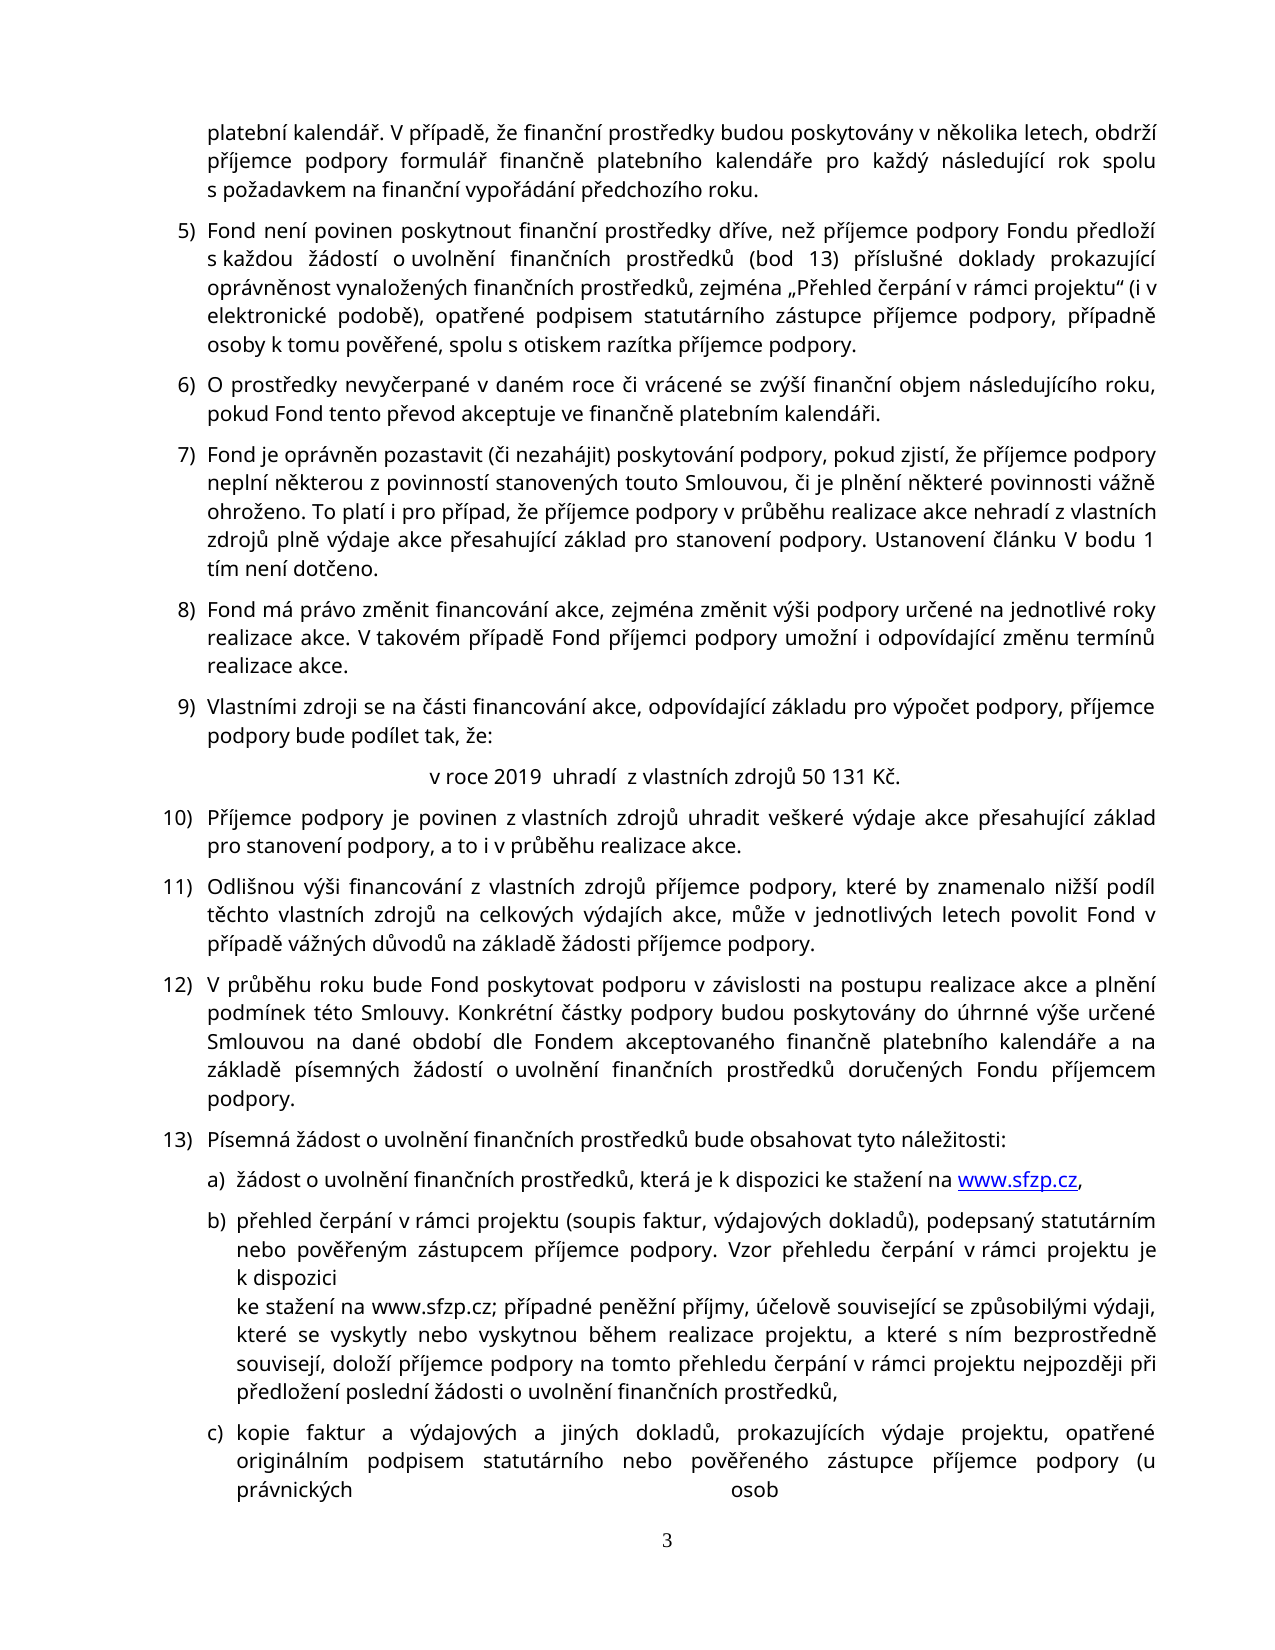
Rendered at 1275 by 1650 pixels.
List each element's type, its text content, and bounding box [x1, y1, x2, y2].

list Písemná žádost o uvolnění finančních prostředků bude obsahovat tyto náležitosti: [162, 1125, 1157, 1153]
list Fond není povinen poskytnout finanční prostředky dříve, než příjemce podpory Fondu předloží s každou žádostí o uvolnění finančních prostředků (bod 13) příslušné doklady prokazující oprávněnost vynaložených finančních prostředků, zejména „Přehled čerpání v rámci projektu“ (i v elektronické podobě), opatřené podpisem statutárního zástupce příjemce podpory, případně osoby k tomu pověřené, spolu s otiskem razítka příjemce podpory. [177, 216, 1157, 358]
list Příjemce podpory je povinen z vlastních zdrojů uhradit veškeré výdaje akce přesahující základ pro stanovení podpory, a to i v průběhu realizace akce. [162, 803, 1157, 860]
list Vlastními zdroji se na části financování akce, odpovídající základu pro výpočet podpory, příjemce podpory bude podílet tak, že: [177, 692, 1157, 749]
list Odlišnou výši financování z vlastních zdrojů příjemce podpory, které by znamenalo nižší podíl těchto vlastních zdrojů na celkových výdajích akce, může v jednotlivých letech povolit Fond v případě vážných důvodů na základě žádosti příjemce podpory. [162, 872, 1157, 957]
list přehled čerpání v rámci projektu (soupis faktur, výdajových dokladů), podepsaný statutárním nebo pověřeným zástupcem příjemce podpory. Vzor přehledu čerpání v rámci projektu je k dispozici ke stažení na www.sfzp.cz; případné peněžní příjmy, účelově související se způsobilými výdaji, které se vyskytly nebo vyskytnou během realizace projektu, a které s ním bezprostředně souvisejí, doloží příjemce podpory na tomto přehledu čerpání v rámci projektu nejpozději při předložení poslední žádosti o uvolnění finančních prostředků, [207, 1207, 1157, 1406]
text v roce 2019 uhradí z vlastních zdrojů 50 131 Kč. [162, 762, 1157, 790]
list Fond je oprávněn pozastavit (či nezahájit) poskytování podpory, pokud zjistí, že příjemce podpory neplní některou z povinností stanovených touto Smlouvou, či je plnění některé povinnosti vážně ohroženo. To platí i pro případ, že příjemce podpory v průběhu realizace akce nehradí z vlastních zdrojů plně výdaje akce přesahující základ pro stanovení podpory. Ustanovení článku V bodu 1 tím není dotčeno. [177, 440, 1157, 582]
list žádost o uvolnění finančních prostředků, která je k dispozici ke stažení na www.sfzp.cz, [207, 1166, 1157, 1194]
list O prostředky nevyčerpané v daném roce či vrácené se zvýší finanční objem následujícího roku, pokud Fond tento převod akceptuje ve finančně platebním kalendáři. [177, 371, 1157, 427]
list V průběhu roku bude Fond poskytovat podporu v závislosti na postupu realizace akce a plnění podmínek této Smlouvy. Konkrétní částky podpory budou poskytovány do úhrnné výše určené Smlouvou na dané období dle Fondem akceptovaného finančně platebního kalendáře a na základě písemných žádostí o uvolnění finančních prostředků doručených Fondu příjemcem podpory. [162, 970, 1157, 1112]
list Fond má právo změnit financování akce, zejména změnit výši podpory určené na jednotlivé roky realizace akce. V takovém případě Fond příjemci podpory umožní i odpovídající změnu termínů realizace akce. [177, 595, 1157, 680]
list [207, 1418, 1157, 1503]
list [177, 118, 1157, 203]
